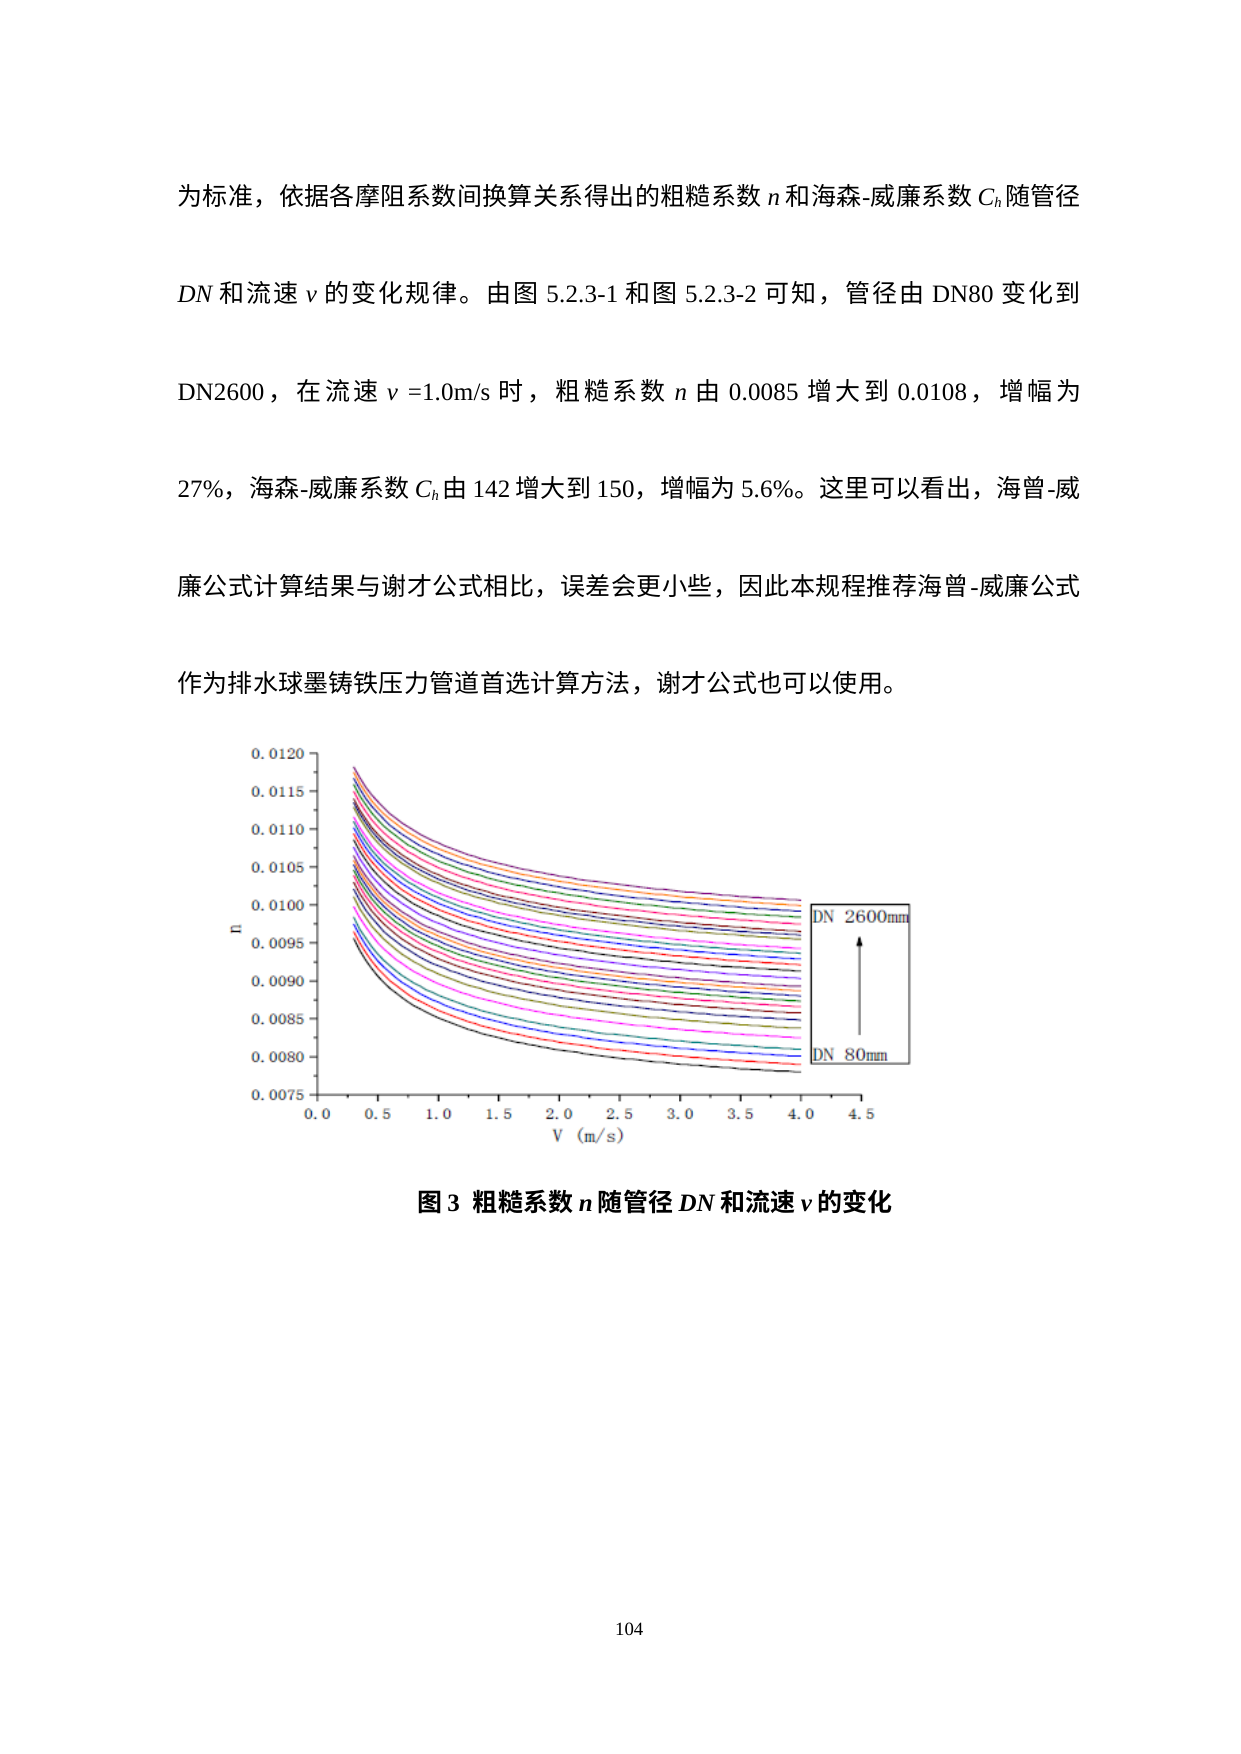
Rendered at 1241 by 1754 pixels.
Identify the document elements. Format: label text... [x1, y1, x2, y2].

text 图3 粗糙系数n随管径DN和流速v的变化 [177, 1168, 1081, 1233]
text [177, 162, 1081, 714]
